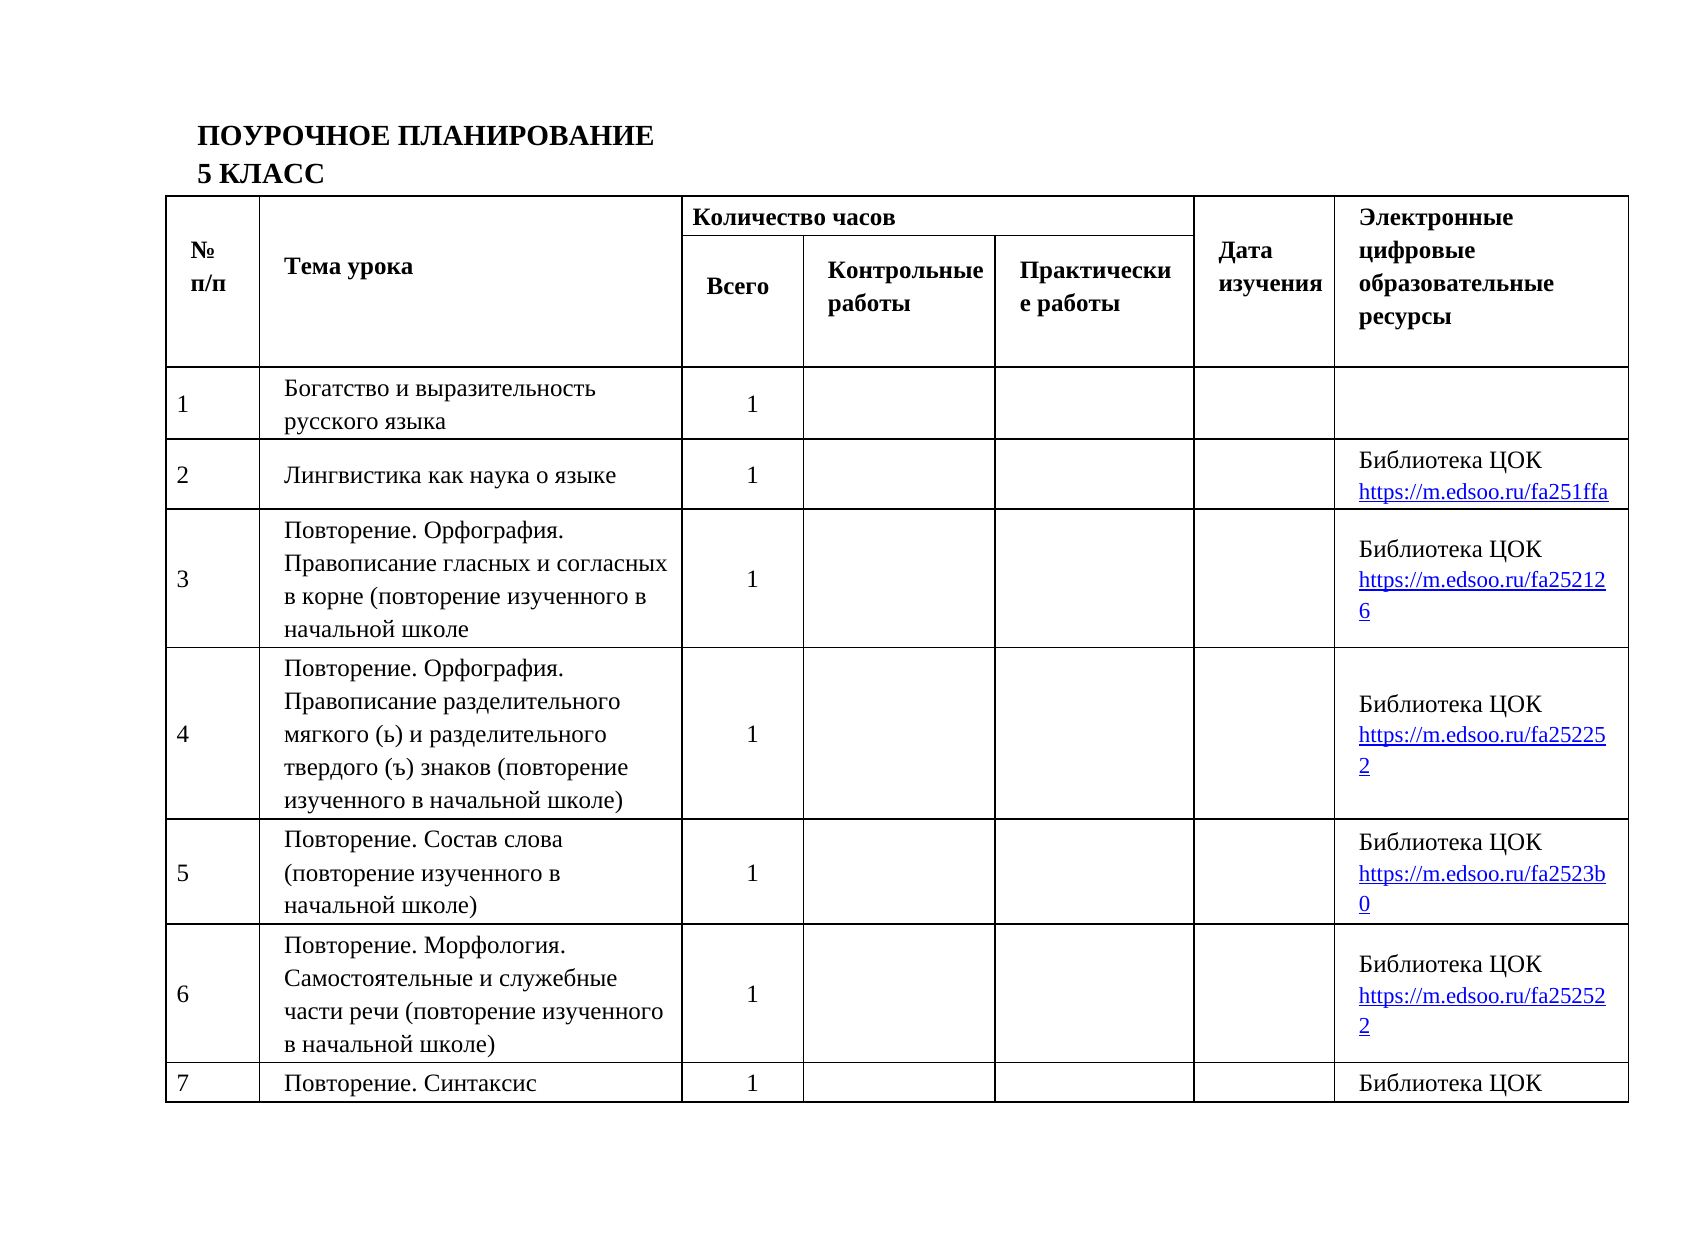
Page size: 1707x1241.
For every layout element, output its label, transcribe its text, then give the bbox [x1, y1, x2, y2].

text ПОУРОЧНОЕ ПЛАНИРОВАНИЕ [190, 118, 1618, 152]
table_cell Повторение. Состав слова (повторение изученного в начальной школе) [260, 820, 681, 923]
table_header Дата изучения [1195, 197, 1334, 366]
table_cell Практические работы [996, 236, 1193, 366]
table_cell [1195, 925, 1334, 1062]
table_cell [996, 648, 1193, 818]
table_cell [804, 510, 994, 646]
table_cell Богатство и выразительность русского языка [260, 368, 681, 438]
table_cell 4 [167, 648, 259, 818]
table_cell [1195, 648, 1334, 818]
table_cell [996, 925, 1193, 1062]
table_cell 6 [167, 925, 259, 1062]
table_cell [996, 1063, 1193, 1101]
table_header Электронные цифровые образовательные ресурсы [1335, 197, 1628, 366]
table_cell [1195, 368, 1334, 438]
table_cell [996, 510, 1193, 646]
table_cell Библиотека ЦОК https://m.edsoo.ru/fa251ffa [1335, 440, 1628, 508]
table_cell [804, 648, 994, 818]
table_cell Контрольные работы [804, 236, 994, 366]
table_cell [804, 820, 994, 923]
table_cell [996, 368, 1193, 438]
table_cell Лингвистика как наука о языке [260, 440, 681, 508]
table_cell 1 [683, 820, 803, 923]
table_cell 1 [683, 925, 803, 1062]
table_cell [804, 925, 994, 1062]
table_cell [260, 1063, 681, 1101]
table_cell 1 [167, 368, 259, 438]
table_cell Всего [683, 236, 803, 366]
table_cell [996, 820, 1193, 923]
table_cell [1335, 1063, 1628, 1101]
table_cell 3 [167, 510, 259, 646]
table_cell 1 [683, 510, 803, 646]
table_cell 1 [683, 440, 803, 508]
table_cell [996, 440, 1193, 508]
table_cell Библиотека ЦОК https://m.edsoo.ru/fa2523b0 [1335, 820, 1628, 923]
table_cell 7 [167, 1063, 259, 1101]
table_cell [1195, 510, 1334, 646]
table_cell [1195, 440, 1334, 508]
text 5 КЛАСС [190, 157, 1618, 190]
table_cell [804, 1063, 994, 1101]
table_cell [804, 368, 994, 438]
table_header Тема урока [260, 197, 681, 366]
table_cell Повторение. Морфология. Самостоятельные и служебные части речи (повторение изученного в начальной школе) [260, 925, 681, 1062]
table_cell [1195, 820, 1334, 923]
table_cell [1195, 1063, 1334, 1101]
table_cell [1335, 368, 1628, 438]
table_cell 2 [167, 440, 259, 508]
table_header Количество часов [683, 197, 1193, 234]
table_cell Библиотека ЦОК https://m.edsoo.ru/fa252522 [1335, 925, 1628, 1062]
table_cell [804, 440, 994, 508]
table_cell Библиотека ЦОК https://m.edsoo.ru/fa252126 [1335, 510, 1628, 646]
table_cell Библиотека ЦОК https://m.edsoo.ru/fa252252 [1335, 648, 1628, 818]
table_cell Повторение. Орфография. Правописание разделительного мягкого (ь) и разделительного твердого (ъ) знаков (повторение изученного в начальной школе) [260, 648, 681, 818]
table_cell Повторение. Орфография. Правописание гласных и согласных в корне (повторение изученного в начальной школе [260, 510, 681, 646]
table_header № п/п [167, 197, 259, 366]
table_cell 5 [167, 820, 259, 923]
table_cell 1 [683, 1063, 803, 1101]
table_cell 1 [683, 648, 803, 818]
table_cell 1 [683, 368, 803, 438]
